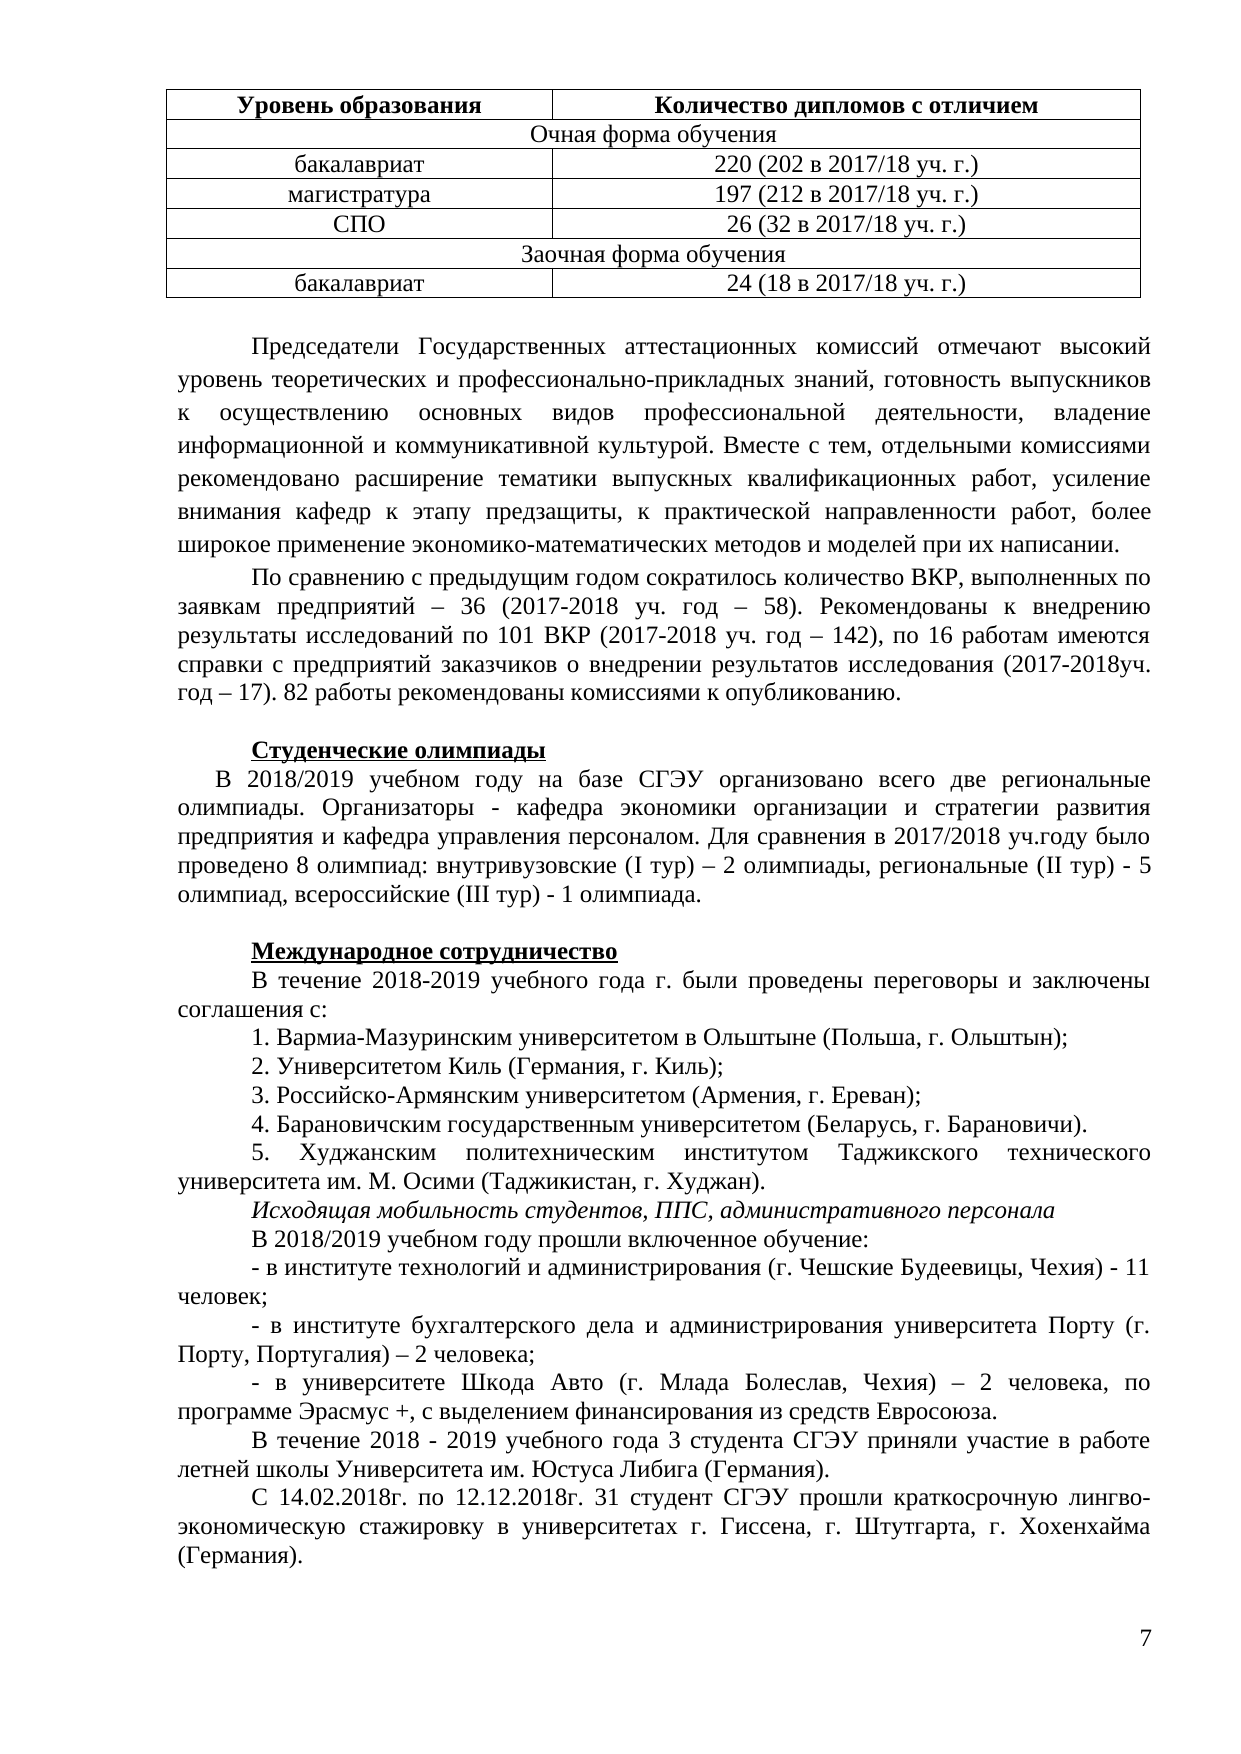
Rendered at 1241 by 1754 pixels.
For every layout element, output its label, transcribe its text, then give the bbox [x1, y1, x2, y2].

text Международное сотрудничество [177, 936, 1152, 965]
table_cell 26 (32 в 2017/18 уч. г.) [553, 209, 1140, 238]
text Студенческие олимпиады [177, 735, 1152, 764]
text 3. Российско-Армянским университетом (Армения, г. Ереван); [177, 1080, 1152, 1109]
text 1. Вармиа-Мазуринским университетом в Ольштыне (Польша, г. Ольштын); [177, 1022, 1152, 1051]
text По сравнению с предыдущим годом сократилось количество ВКР, выполненных по заявкам предприятий – 36 (2017-2018 уч. год – 58). Рекомендованы к внедрению результаты исследований по 101 ВКР (2017-2018 уч. год – 142), по 16 работам имеются справки с предприятий заказчиков о внедрении результатов исследования (2017-2018уч. год – 17). 82 работы рекомендованы комиссиями к опубликованию. [177, 562, 1152, 706]
text 4. Барановичским государственным университетом (Беларусь, г. Барановичи). [177, 1109, 1152, 1137]
text - в институте бухгалтерского дела и администрирования университета Порту (г. Порту, Португалия) – 2 человека; [177, 1310, 1152, 1367]
list В течение 2018 - 2019 учебного года 3 студента СГЭУ приняли участие в работе летней школы Университета им. Юстуса Либига (Германия). [177, 1425, 1152, 1482]
table_header Уровень образования [167, 90, 552, 118]
table_cell 24 (18 в 2017/18 уч. г.) [553, 269, 1140, 297]
table_cell Очная форма обучения [167, 120, 1140, 148]
text В течение 2018-2019 учебного года г. были проведены переговоры и заключены соглашения с: [177, 965, 1152, 1022]
table_cell 197 (212 в 2017/18 уч. г.) [553, 179, 1140, 208]
text В 2018/2019 учебном году на базе СГЭУ организовано всего две региональные олимпиады. Организаторы - кафедра экономики организации и стратегии развития предприятия и кафедра управления персоналом. Для сравнения в 2017/2018 уч.году было проведено 8 олимпиад: внутривузовские (I тур) – 2 олимпиады, региональные (II тур) - 5 олимпиад, всероссийские (III тур) - 1 олимпиада. [177, 764, 1152, 907]
text Председатели Государственных аттестационных комиссий отмечают высокий уровень теоретических и профессионально-прикладных знаний, готовность выпускников к осуществлению основных видов профессиональной деятельности, владение информационной и коммуникативной культурой. Вместе с тем, отдельными комиссиями рекомендовано расширение тематики выпускных квалификационных работ, усиление внимания кафедр к этапу предзащиты, к практической направленности работ, более широкое применение экономико-математических методов и моделей при их написании. [177, 331, 1152, 558]
table_header Количество дипломов с отличием [553, 90, 1140, 118]
text 2. Университетом Киль (Германия, г. Киль); [177, 1051, 1152, 1080]
list С 14.02.2018г. по 12.12.2018г. 31 студент СГЭУ прошли краткосрочную лингво-экономическую стажировку в университетах г. Гиссена, г. Штутгарта, г. Хохенхайма (Германия). [177, 1482, 1152, 1569]
text Исходящая мобильность студентов, ППС, административного персонала [177, 1195, 1152, 1224]
table_cell бакалавриат [167, 149, 552, 178]
table_cell 220 (202 в 2017/18 уч. г.) [553, 149, 1140, 178]
table_cell СПО [167, 209, 552, 238]
table_cell Заочная форма обучения [167, 239, 1140, 267]
text В 2018/2019 учебном году прошли включенное обучение: [177, 1224, 1152, 1252]
table_cell бакалавриат [167, 269, 552, 297]
table_cell магистратура [167, 179, 552, 208]
text 5. Худжанским политехническим институтом Таджикского технического университета им. М. Осими (Таджикистан, г. Худжан). [177, 1137, 1152, 1195]
text - в университете Шкода Авто (г. Млада Болеслав, Чехия) – 2 человека, по программе Эрасмус +, с выделением финансирования из средств Евросоюза. [177, 1367, 1152, 1425]
text - в институте технологий и администрирования (г. Чешские Будеевицы, Чехия) - 11 человек; [177, 1252, 1152, 1310]
